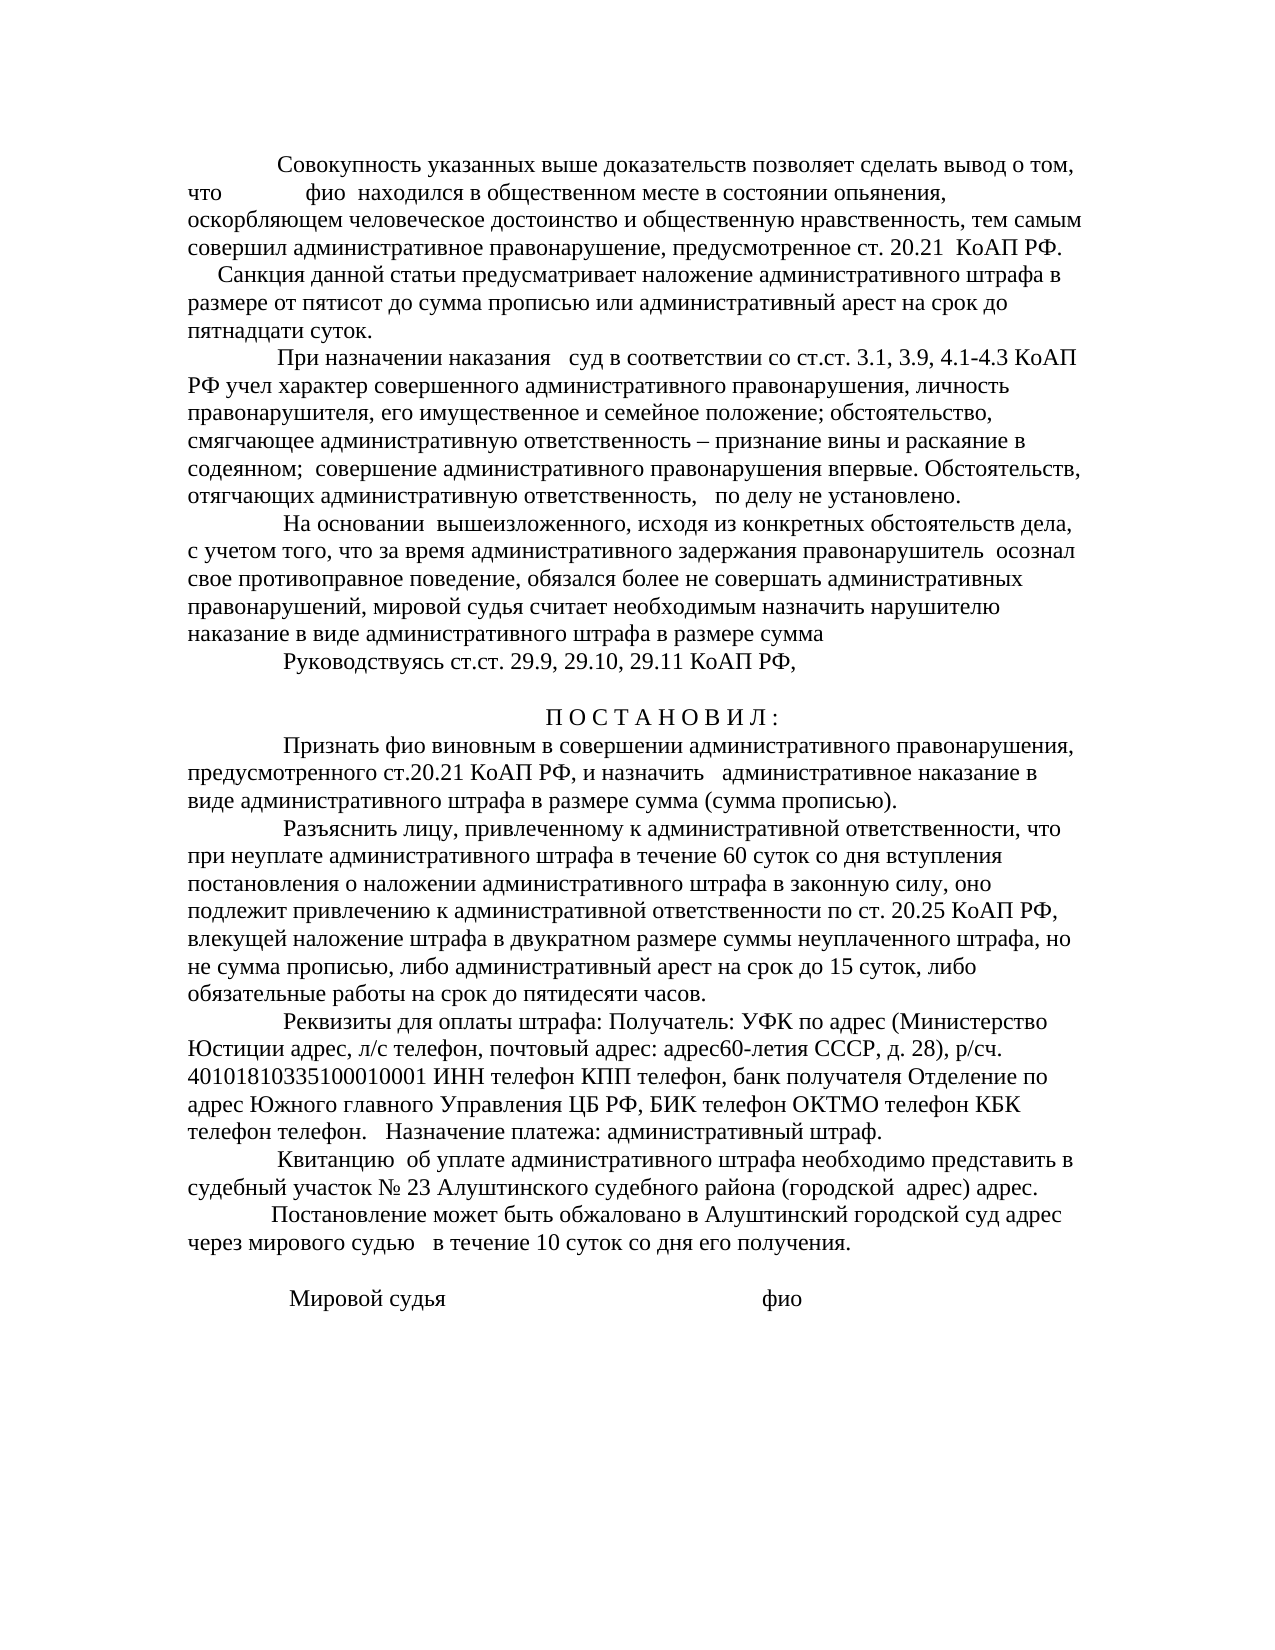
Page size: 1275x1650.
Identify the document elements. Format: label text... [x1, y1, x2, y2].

text Руководствуясь ст.ст. 29.9, 29.10, 29.11 КоАП РФ, [187, 647, 1087, 674]
text Санкция данной статьи предусматривает наложение административного штрафа в размере от пятисот до сумма прописью или административный арест на срок до пятнадцати суток. [187, 260, 1087, 343]
text Постановление может быть обжаловано в Алуштинский городской суд адрес через мирового судью в течение 10 суток со дня его получения. [187, 1200, 1087, 1255]
text На основании вышеизложенного, исходя из конкретных обстоятельств дела, с учетом того, что за время административного задержания правонарушитель осознал свое противоправное поведение, обязался более не совершать административных правонарушений, мировой судья считает необходимым назначить нарушителю наказание в виде административного штрафа в размере сумма [187, 509, 1087, 647]
text П О С Т А Н О В И Л : [187, 703, 1087, 731]
text Признать фио виновным в совершении административного правонарушения, предусмотренного ст.20.21 КоАП РФ, и назначить административное наказание в виде административного штрафа в размере сумма (сумма прописью). [187, 731, 1087, 814]
text Реквизиты для оплаты штрафа: Получатель: УФК по адрес (Министерство Юстиции адрес, л/с телефон, почтовый адрес: адрес60-летия СССР, д. 28), р/сч. 40101810335100010001 ИНН телефон КПП телефон, банк получателя Отделение по адрес Южного главного Управления ЦБ РФ, БИК телефон ОКТМО телефон КБК телефон телефон. Назначение платежа: административный штраф. [187, 1007, 1087, 1145]
text Совокупность указанных выше доказательств позволяет сделать вывод о том, что фио находился в общественном месте в состоянии опьянения, оскорбляющем человеческое достоинство и общественную нравственность, тем самым совершил административное правонарушение, предусмотренное ст. 20.21 КоАП РФ. [187, 150, 1087, 260]
text При назначении наказания суд в соответствии со ст.ст. 3.1, 3.9, 4.1-4.3 КоАП РФ учел характер совершенного административного правонарушения, личность правонарушителя, его имущественное и семейное положение; обстоятельство, смягчающее административную ответственность – признание вины и раскаяние в содеянном; совершение административного правонарушения впервые. Обстоятельств, отягчающих административную ответственность, по делу не установлено. [187, 343, 1087, 509]
text Мировой судья фио [187, 1284, 1087, 1312]
text Разъяснить лицу, привлеченному к административной ответственности, что при неуплате административного штрафа в течение 60 суток со дня вступления постановления о наложении административного штрафа в законную силу, оно подлежит привлечению к административной ответственности по ст. 20.25 КоАП РФ, влекущей наложение штрафа в двукратном размере суммы неуплаченного штрафа, но не сумма прописью, либо административный арест на срок до 15 суток, либо обязательные работы на срок до пятидесяти часов. [187, 814, 1087, 1007]
text Квитанцию об уплате административного штрафа необходимо представить в судебный участок № 23 Алуштинского судебного района (городской адрес) адрес. [187, 1145, 1087, 1200]
